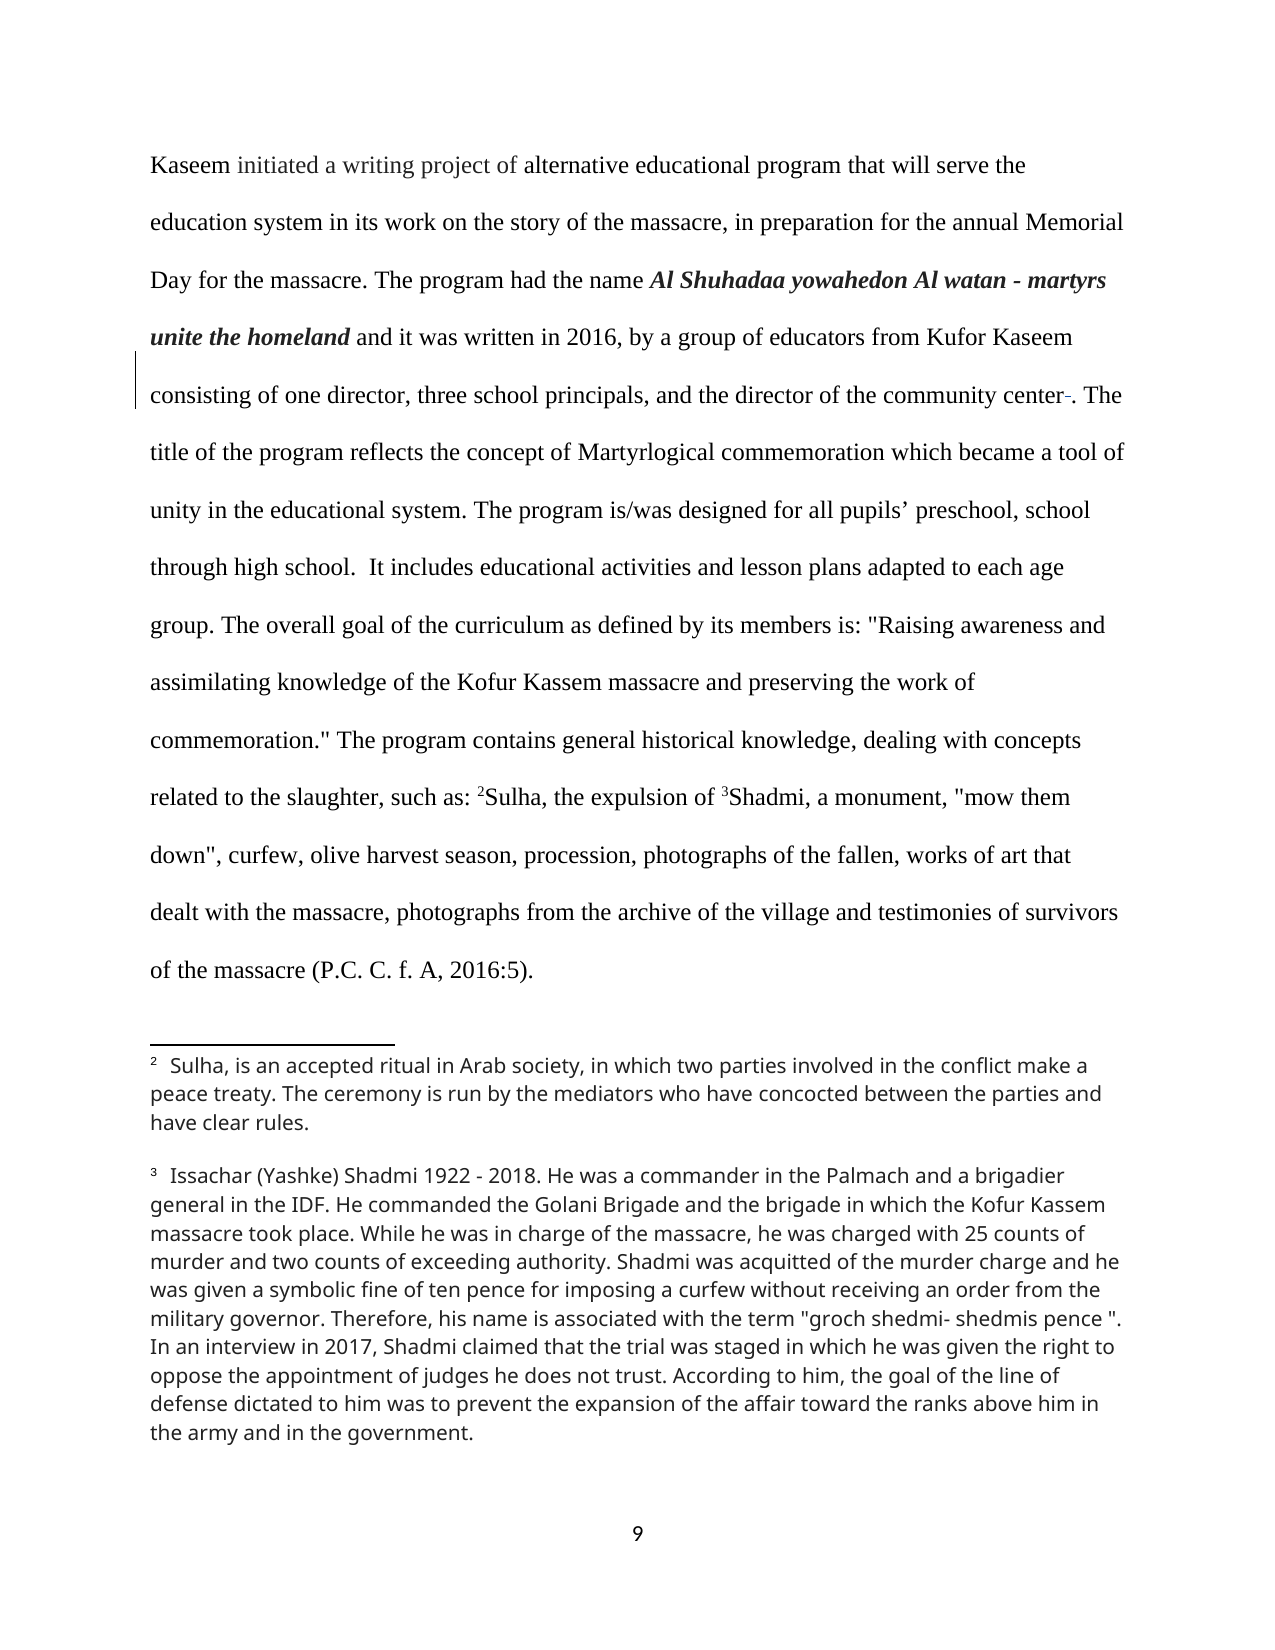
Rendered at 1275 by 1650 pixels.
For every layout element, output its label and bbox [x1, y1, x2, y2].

text [150, 150, 1125, 984]
